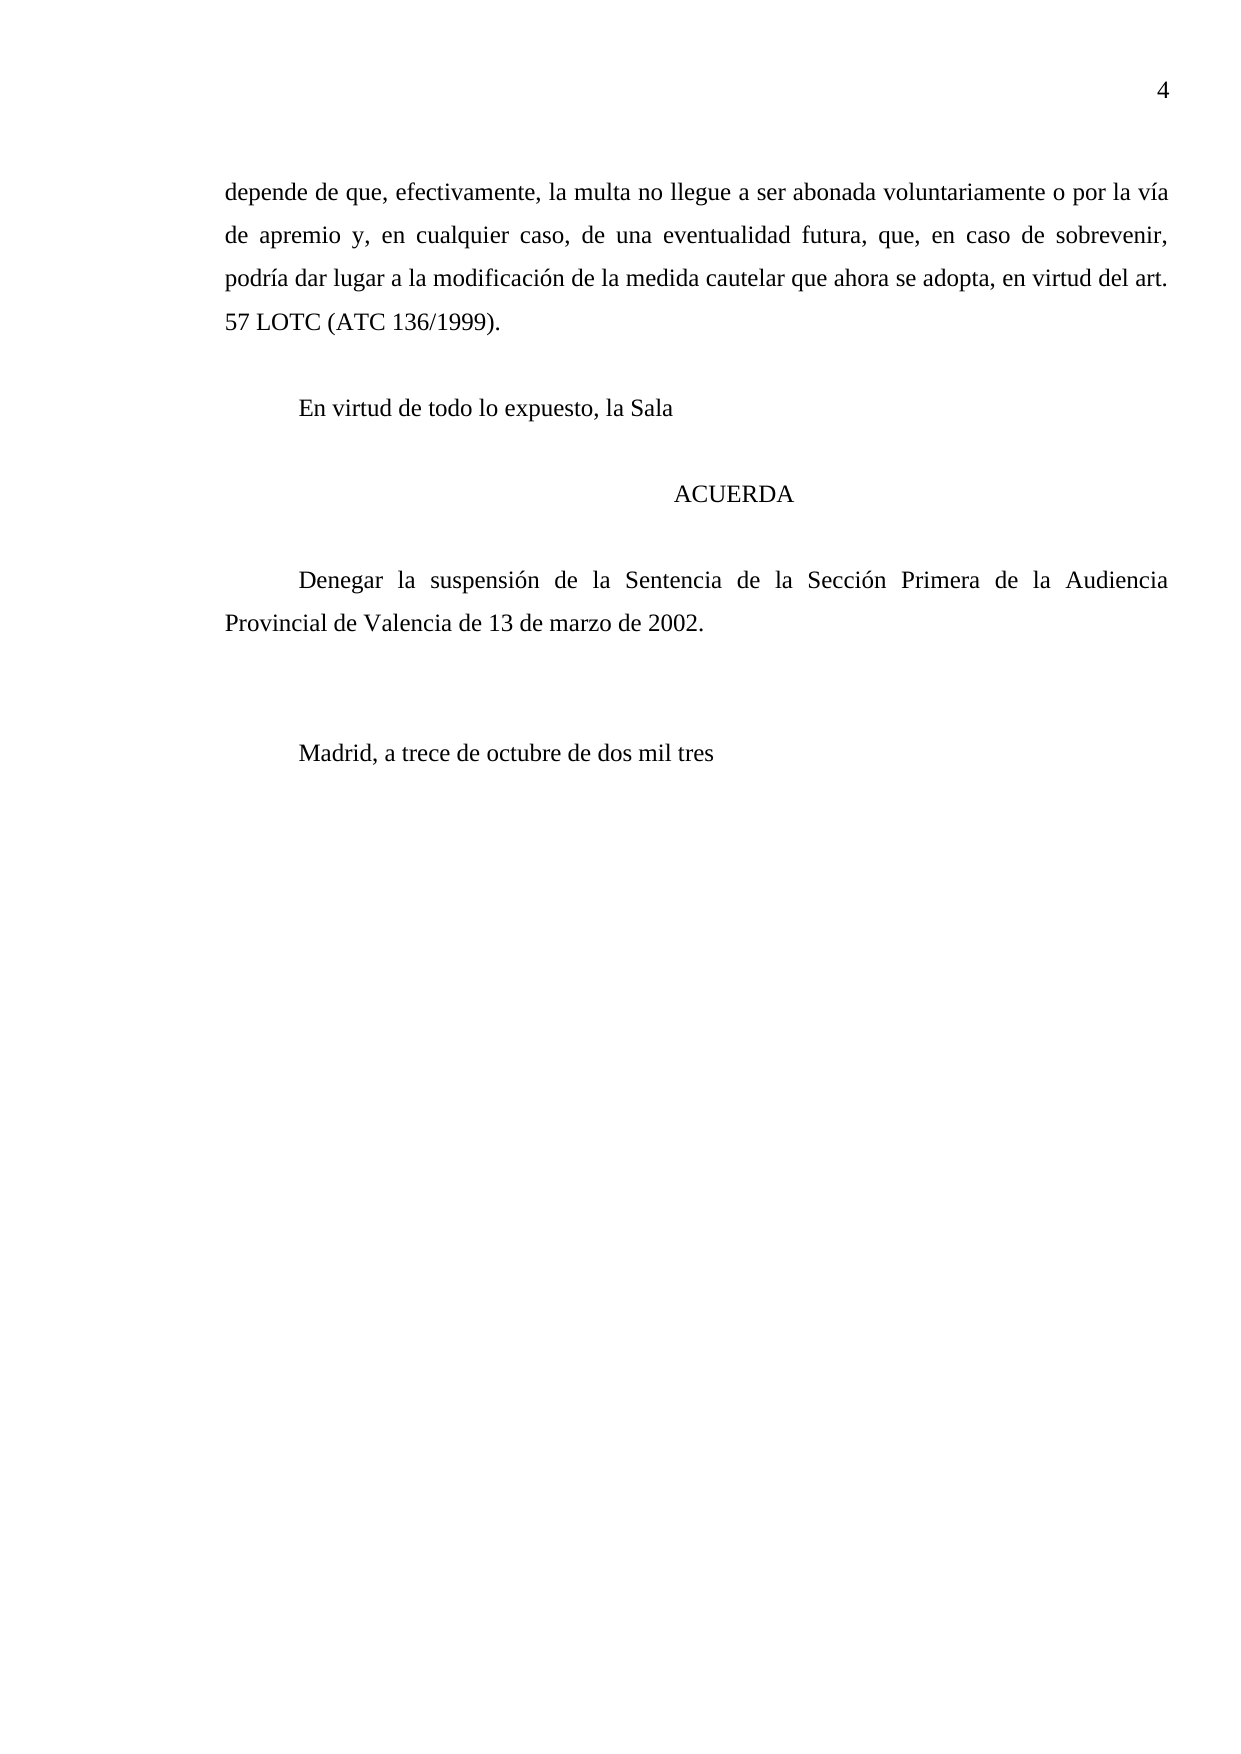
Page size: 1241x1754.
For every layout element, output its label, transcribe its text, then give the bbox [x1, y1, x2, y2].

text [224, 177, 1169, 335]
text ACUERDA [224, 479, 1169, 508]
text Denegar la suspensión de la Sentencia de la Sección Primera de la Audiencia Provincial de Valencia de 13 de marzo de 2002. [224, 565, 1169, 637]
text Madrid, a trece de octubre de dos mil tres [224, 738, 1169, 767]
text En virtud de todo lo expuesto, la Sala [224, 393, 1169, 422]
